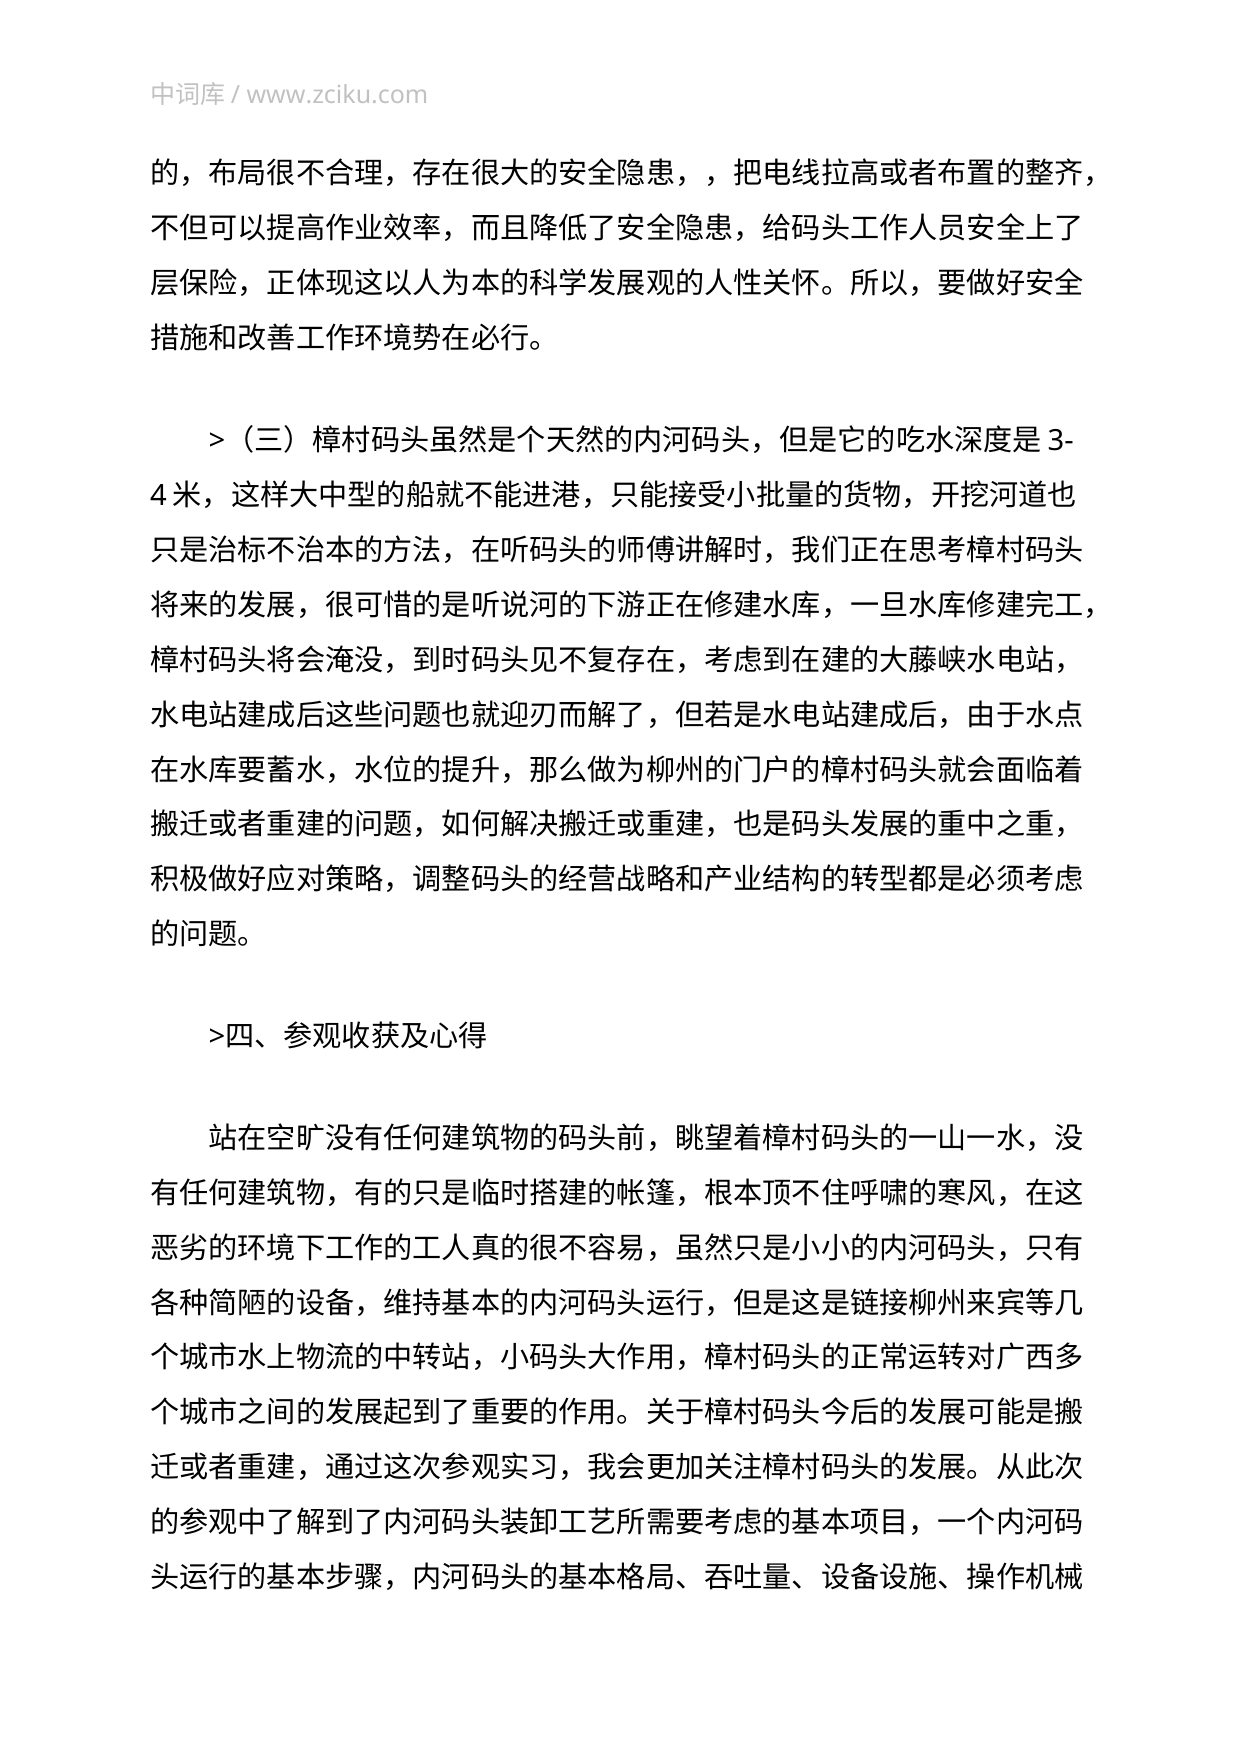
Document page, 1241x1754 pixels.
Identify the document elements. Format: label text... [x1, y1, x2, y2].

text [150, 1114, 1090, 1596]
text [150, 150, 1090, 357]
text >四、参观收获及心得 [150, 1012, 1090, 1055]
text >（三）樟村码头虽然是个天然的内河码头，但是它的吃水深度是3-4米，这样大中型的船就不能进港，只能接受小批量的货物，开挖河道也只是治标不治本的方法，在听码头的师傅讲解时，我们正在思考樟村码头将来的发展，很可惜的是听说河的下游正在修建水库，一旦水库修建完工，樟村码头将会淹没，到时码头见不复存在，考虑到在建的大藤峡水电站，水电站建成后这些问题也就迎刃而解了，但若是水电站建成后，由于水点在水库要蓄水，水位的提升，那么做为柳州的门户的樟村码头就会面临着搬迁或者重建的问题，如何解决搬迁或重建，也是码头发展的重中之重，积极做好应对策略，调整码头的经营战略和产业结构的转型都是必须考虑的问题。 [150, 416, 1090, 953]
